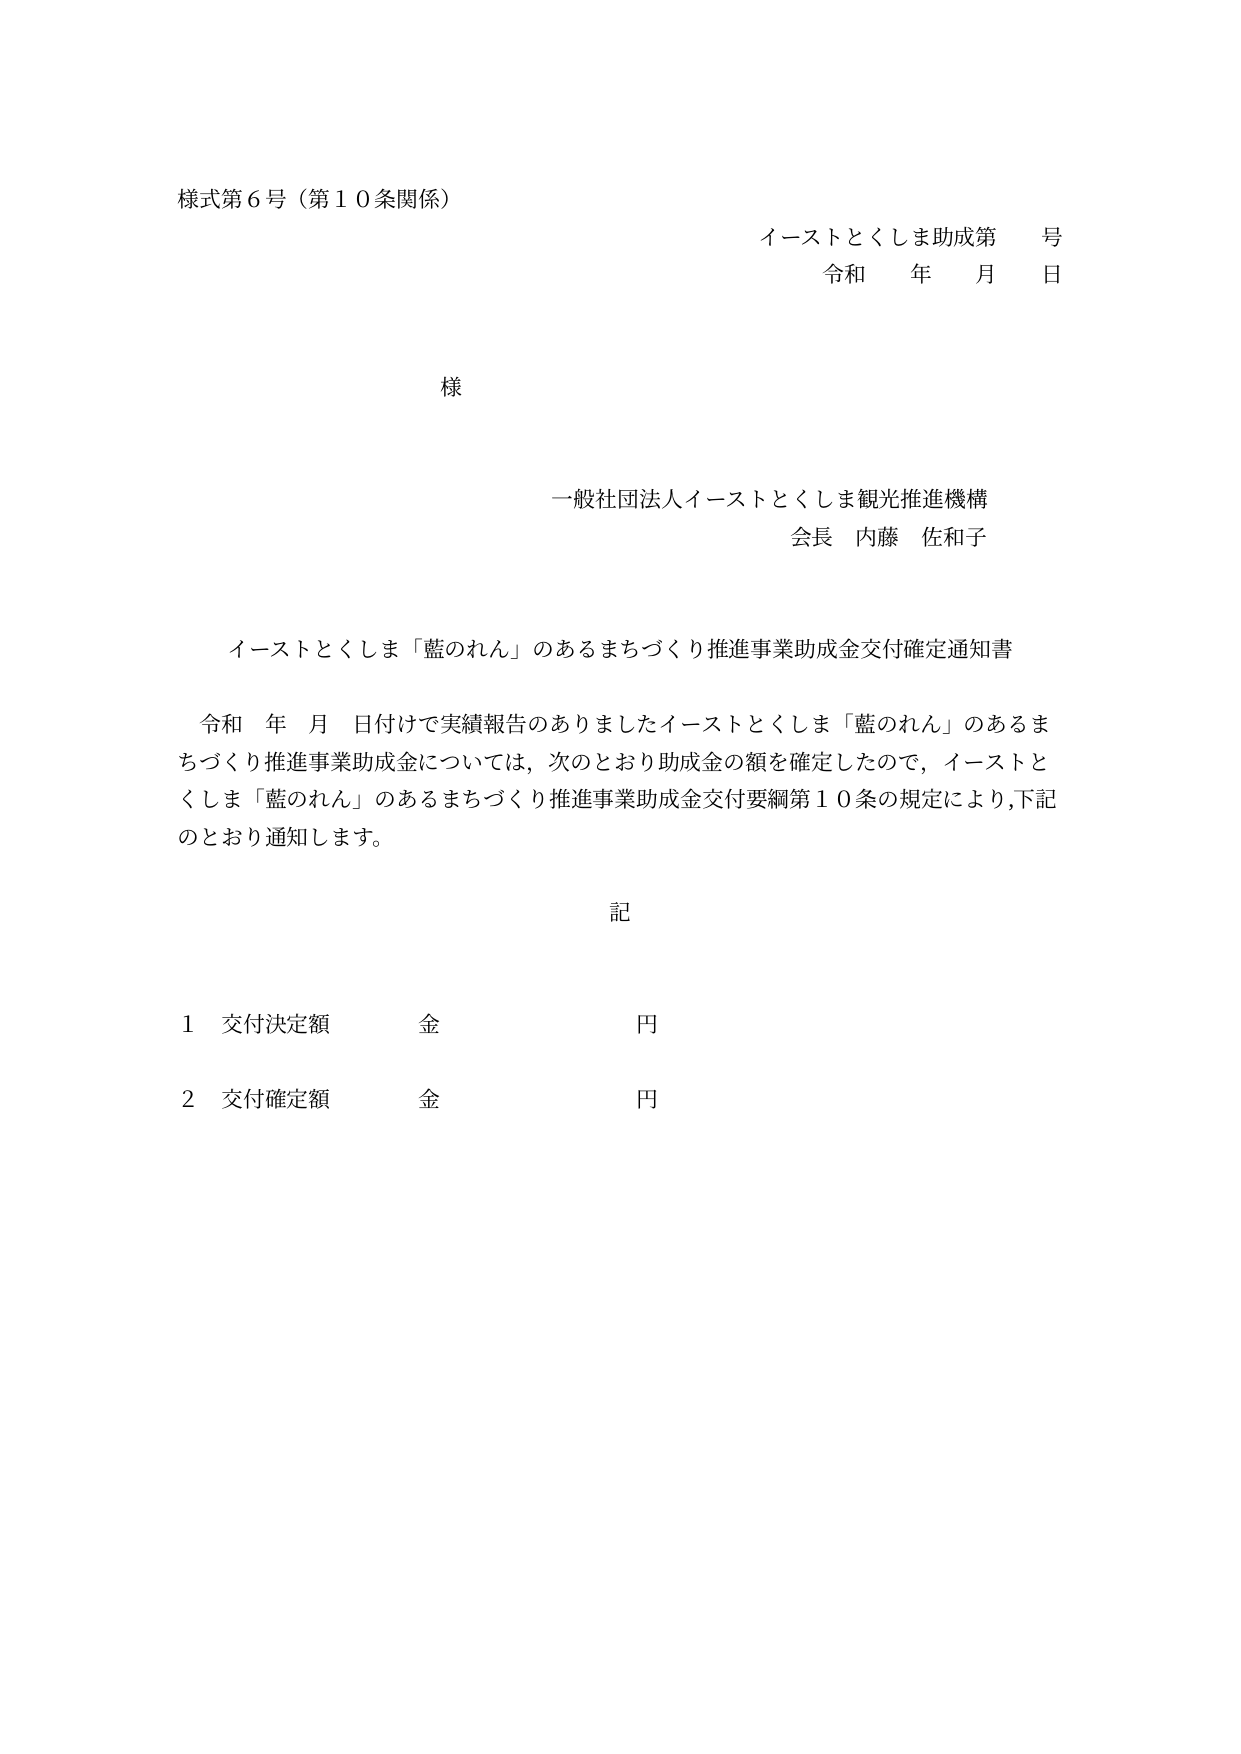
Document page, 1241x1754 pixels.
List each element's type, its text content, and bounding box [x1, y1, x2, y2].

text 一般社団法人イーストとくしま観光推進機構 [177, 479, 988, 517]
text 令和 年 月 日付けで実績報告のありましたイーストとくしま「藍のれん」のあるまちづくり推進事業助成金については，次のとおり助成金の額を確定したので，イーストとくしま「藍のれん」のあるまちづくり推進事業助成金交付要綱第１０条の規定により,下記のとおり通知します。 [177, 704, 1063, 854]
text ２ 交付確定額 金 円 [177, 1079, 1063, 1117]
text 会長 内藤 佐和子 [177, 517, 1063, 554]
text イーストとくしま助成第 号 [177, 217, 1063, 254]
text 様式第６号（第１０条関係） [177, 179, 1063, 217]
text 記 [177, 892, 1063, 929]
text １ 交付決定額 金 円 [177, 1004, 1063, 1042]
text 様 [177, 367, 1063, 404]
text 令和 年 月 日 [177, 254, 1063, 292]
text イーストとくしま「藍のれん」のあるまちづくり推進事業助成金交付確定通知書 [177, 629, 1063, 667]
